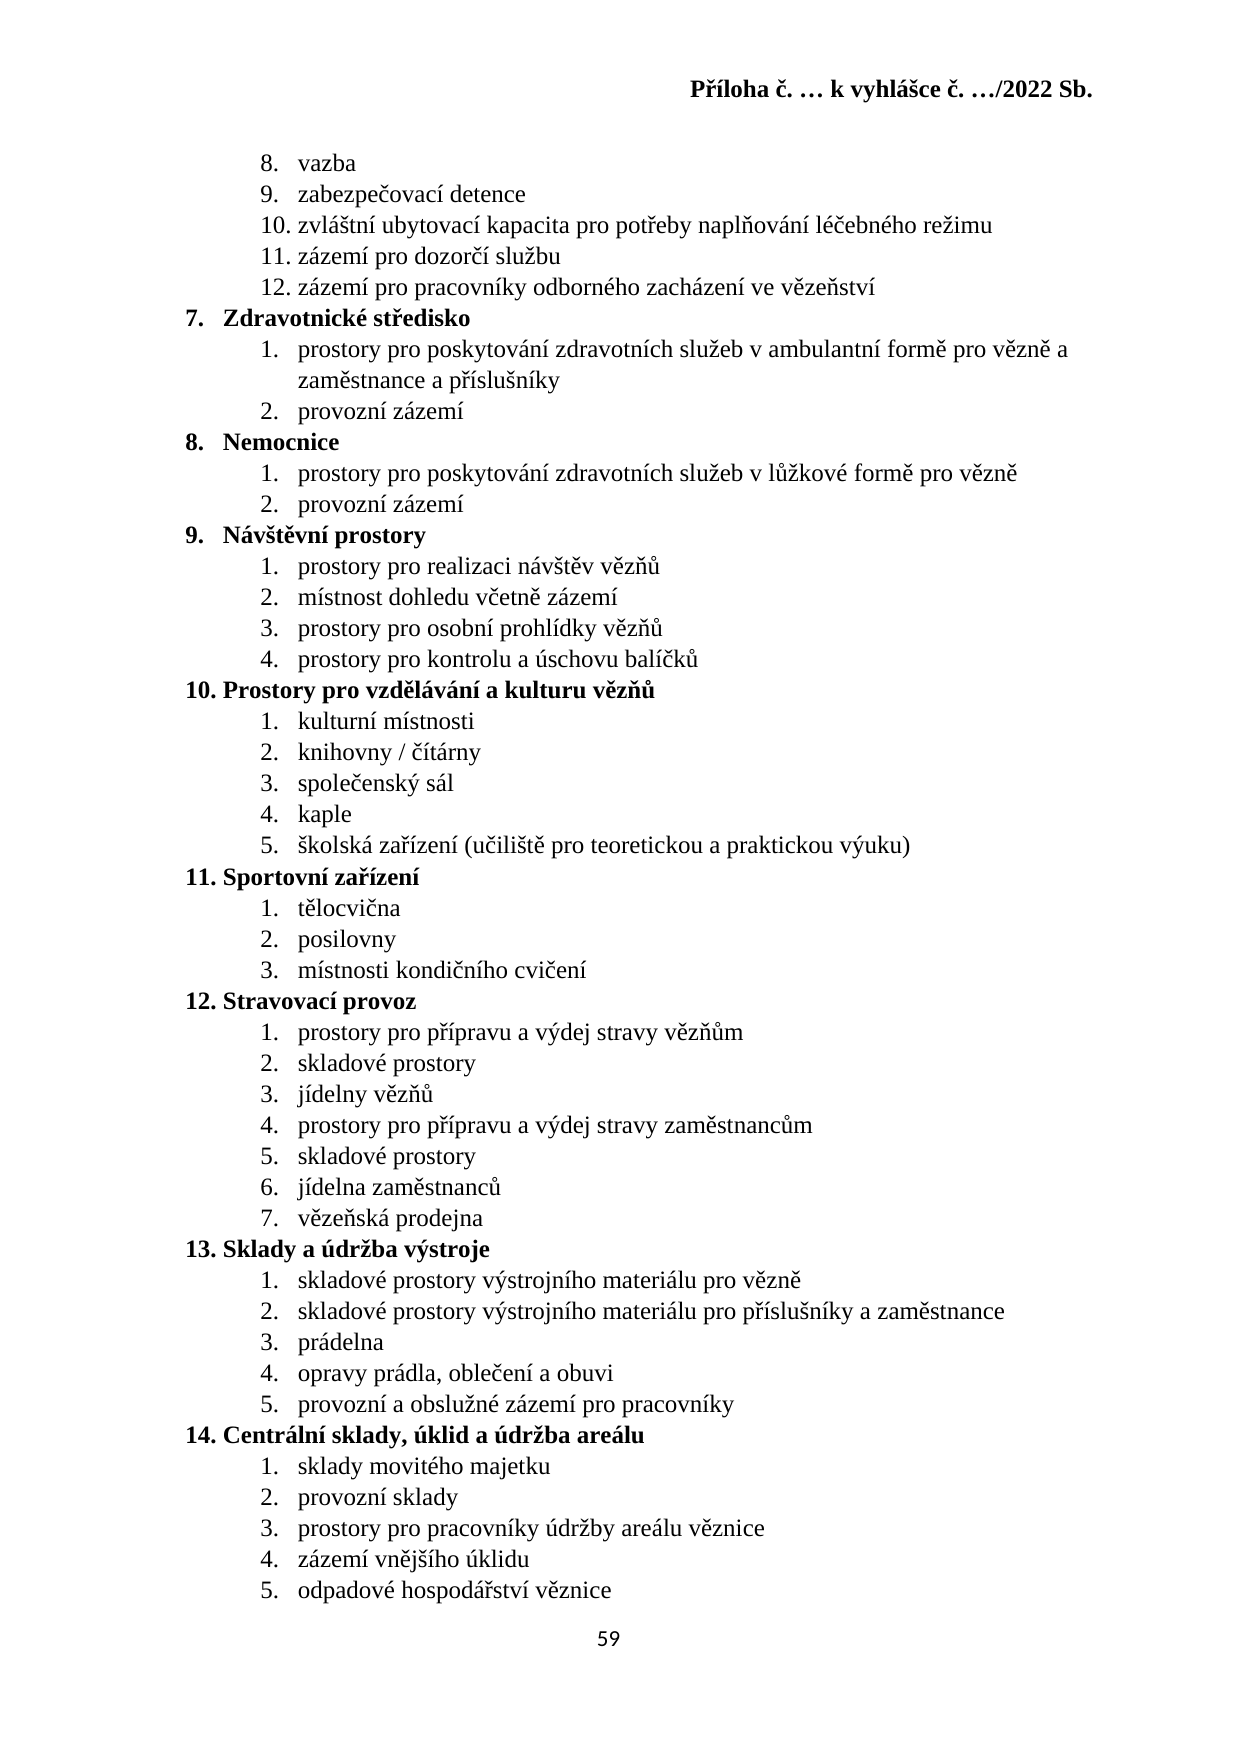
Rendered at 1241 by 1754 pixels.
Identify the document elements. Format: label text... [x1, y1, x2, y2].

list zabezpečovací detence [260, 179, 1093, 207]
list zázemí pro dozorčí službu [260, 241, 1093, 269]
list opravy prádla, oblečení a obuvi [260, 1358, 1093, 1387]
list kaple [260, 799, 1093, 828]
list provozní sklady [260, 1482, 1093, 1511]
list místnost dohledu včetně zázemí [260, 582, 1093, 611]
list prostory pro osobní prohlídky vězňů [260, 613, 1093, 642]
list provozní zázemí [260, 396, 1093, 425]
list prádelna [260, 1327, 1093, 1356]
list prostory pro kontrolu a úschovu balíčků [260, 644, 1093, 673]
list společenský sál [260, 768, 1093, 797]
list skladové prostory výstrojního materiálu pro příslušníky a zaměstnance [260, 1296, 1093, 1325]
list prostory pro realizaci návštěv vězňů [260, 551, 1093, 580]
list Nemocnice [185, 427, 1093, 456]
list Návštěvní prostory [185, 520, 1093, 549]
list posilovny [260, 924, 1093, 952]
list Sportovní zařízení [185, 862, 1093, 890]
list Zdravotnické středisko [185, 303, 1093, 332]
list knihovny / čítárny [260, 737, 1093, 766]
list skladové prostory výstrojního materiálu pro vězně [260, 1265, 1093, 1294]
list vazba [260, 148, 1093, 176]
list Stravovací provoz [185, 986, 1093, 1014]
list provozní zázemí [260, 489, 1093, 518]
list skladové prostory [260, 1048, 1093, 1077]
list odpadové hospodářství věznice [260, 1576, 1093, 1604]
list místnosti kondičního cvičení [260, 955, 1093, 983]
list Centrální sklady, úklid a údržba areálu [185, 1420, 1093, 1449]
list kulturní místnosti [260, 706, 1093, 735]
list prostory pro přípravu a výdej stravy vězňům [260, 1017, 1093, 1046]
list skladové prostory [260, 1141, 1093, 1170]
list jídelna zaměstnanců [260, 1172, 1093, 1201]
list tělocvična [260, 893, 1093, 921]
list prostory pro přípravu a výdej stravy zaměstnancům [260, 1110, 1093, 1139]
list prostory pro poskytování zdravotních služeb v ambulantní formě pro vězně a zaměstnance a příslušníky [260, 334, 1093, 394]
list jídelny vězňů [260, 1079, 1093, 1108]
list zázemí pro pracovníky odborného zacházení ve vězeňství [260, 272, 1093, 301]
list sklady movitého majetku [260, 1451, 1093, 1480]
list provozní a obslužné zázemí pro pracovníky [260, 1389, 1093, 1418]
list prostory pro pracovníky údržby areálu věznice [260, 1513, 1093, 1542]
list školská zařízení (učiliště pro teoretickou a praktickou výuku) [260, 831, 1093, 859]
list zvláštní ubytovací kapacita pro potřeby naplňování léčebného režimu [260, 210, 1093, 238]
list Prostory pro vzdělávání a kulturu vězňů [185, 675, 1093, 704]
list vězeňská prodejna [260, 1203, 1093, 1232]
list zázemí vnějšího úklidu [260, 1544, 1093, 1573]
list prostory pro poskytování zdravotních služeb v lůžkové formě pro vězně [260, 458, 1093, 487]
list Sklady a údržba výstroje [185, 1234, 1093, 1263]
